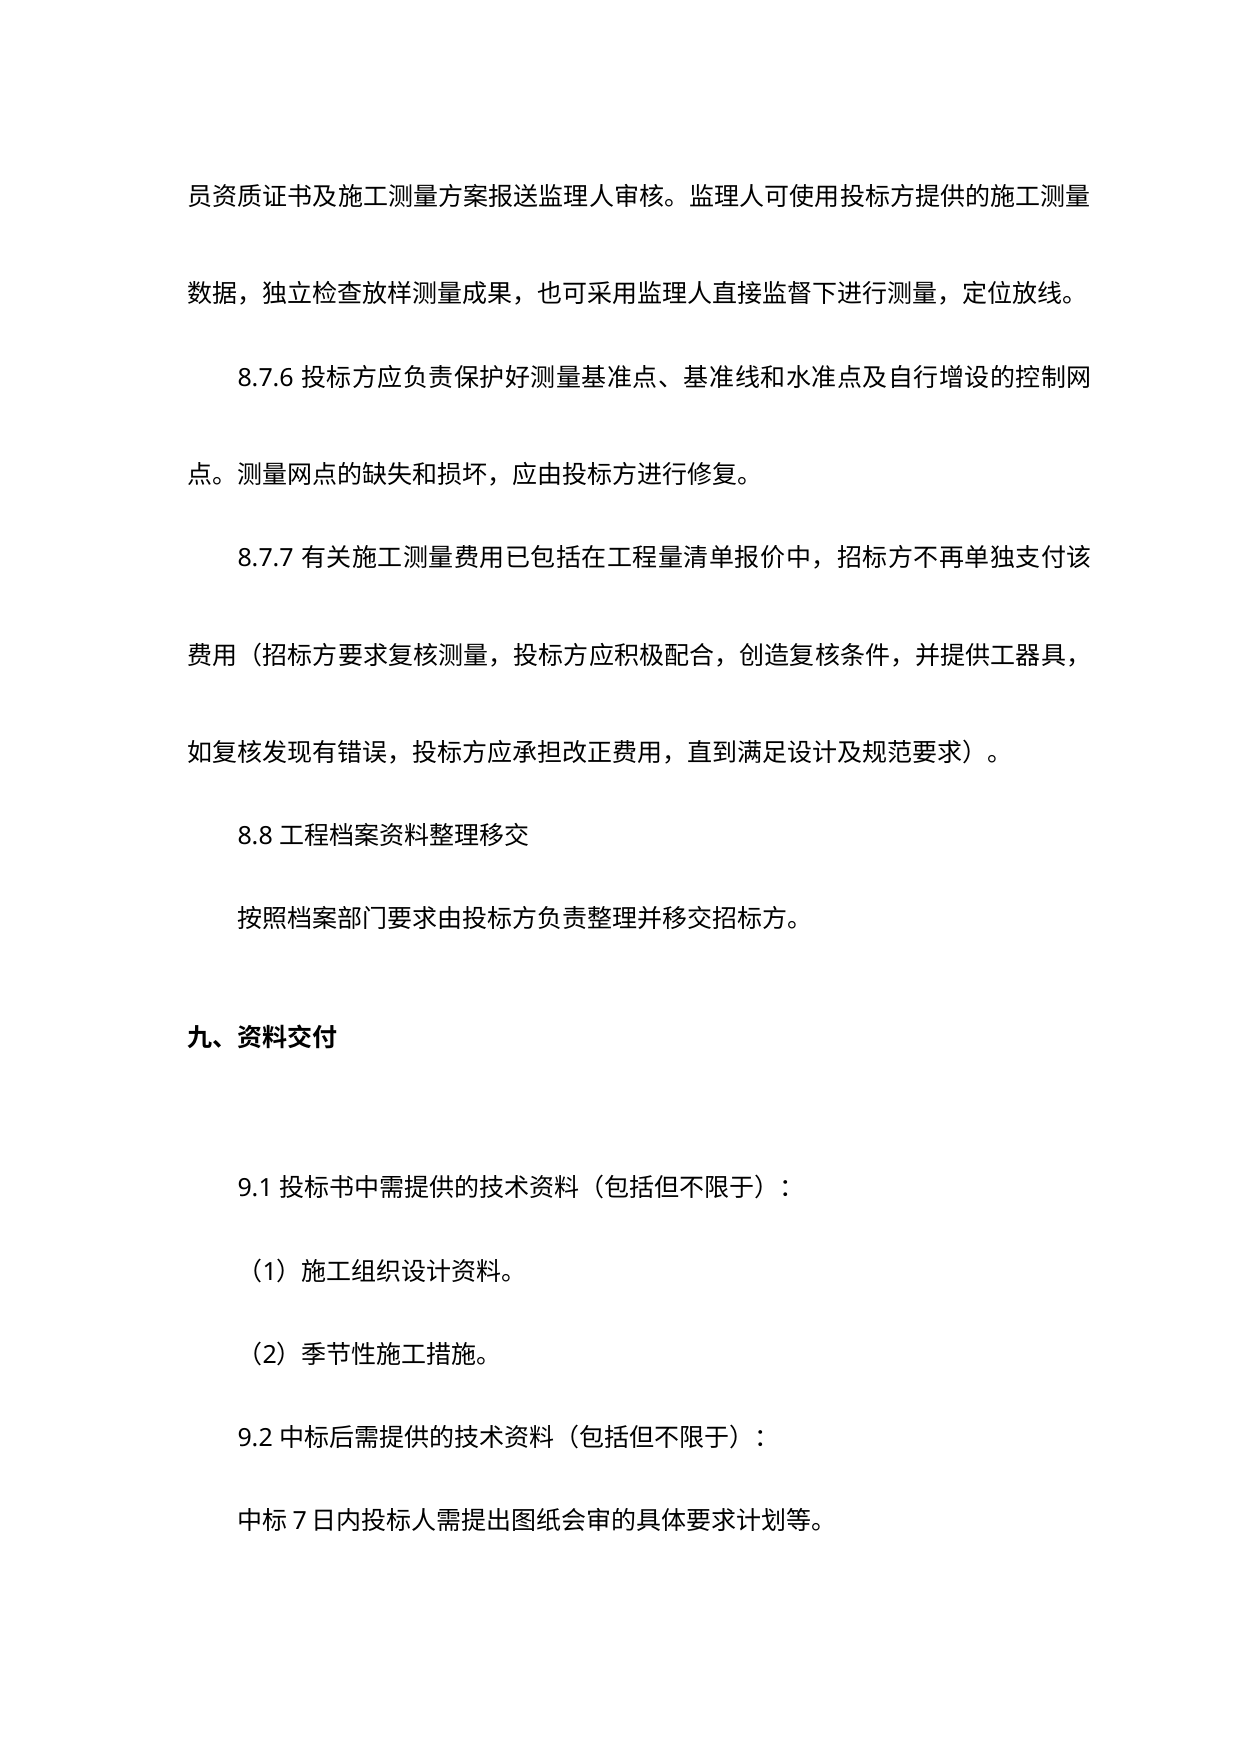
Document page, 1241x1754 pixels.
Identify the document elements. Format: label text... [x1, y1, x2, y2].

text 8.8 工程档案资料整理移交 [187, 801, 1092, 866]
subtitle 九、资料交付 [187, 1003, 1092, 1068]
text 8.7.7 有关施工测量费用已包括在工程量清单报价中，招标方不再单独支付该费用（招标方要求复核测量，投标方应积极配合，创造复核条件，并提供工器具，如复核发现有错误，投标方应承担改正费用，直到满足设计及规范要求）。 [187, 523, 1092, 783]
text 9.1 投标书中需提供的技术资料（包括但不限于）： [187, 1153, 1092, 1218]
text 9.2 中标后需提供的技术资料（包括但不限于）： [187, 1403, 1092, 1468]
text 8.7.6 投标方应负责保护好测量基准点、基准线和水准点及自行增设的控制网点。测量网点的缺失和损坏，应由投标方进行修复。 [187, 343, 1092, 505]
text （1）施工组织设计资料。 [187, 1237, 1092, 1302]
text 中标7日内投标人需提出图纸会审的具体要求计划等。 [187, 1486, 1092, 1551]
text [187, 162, 1092, 324]
text （2）季节性施工措施。 [187, 1320, 1092, 1385]
text 按照档案部门要求由投标方负责整理并移交招标方。 [187, 884, 1092, 949]
